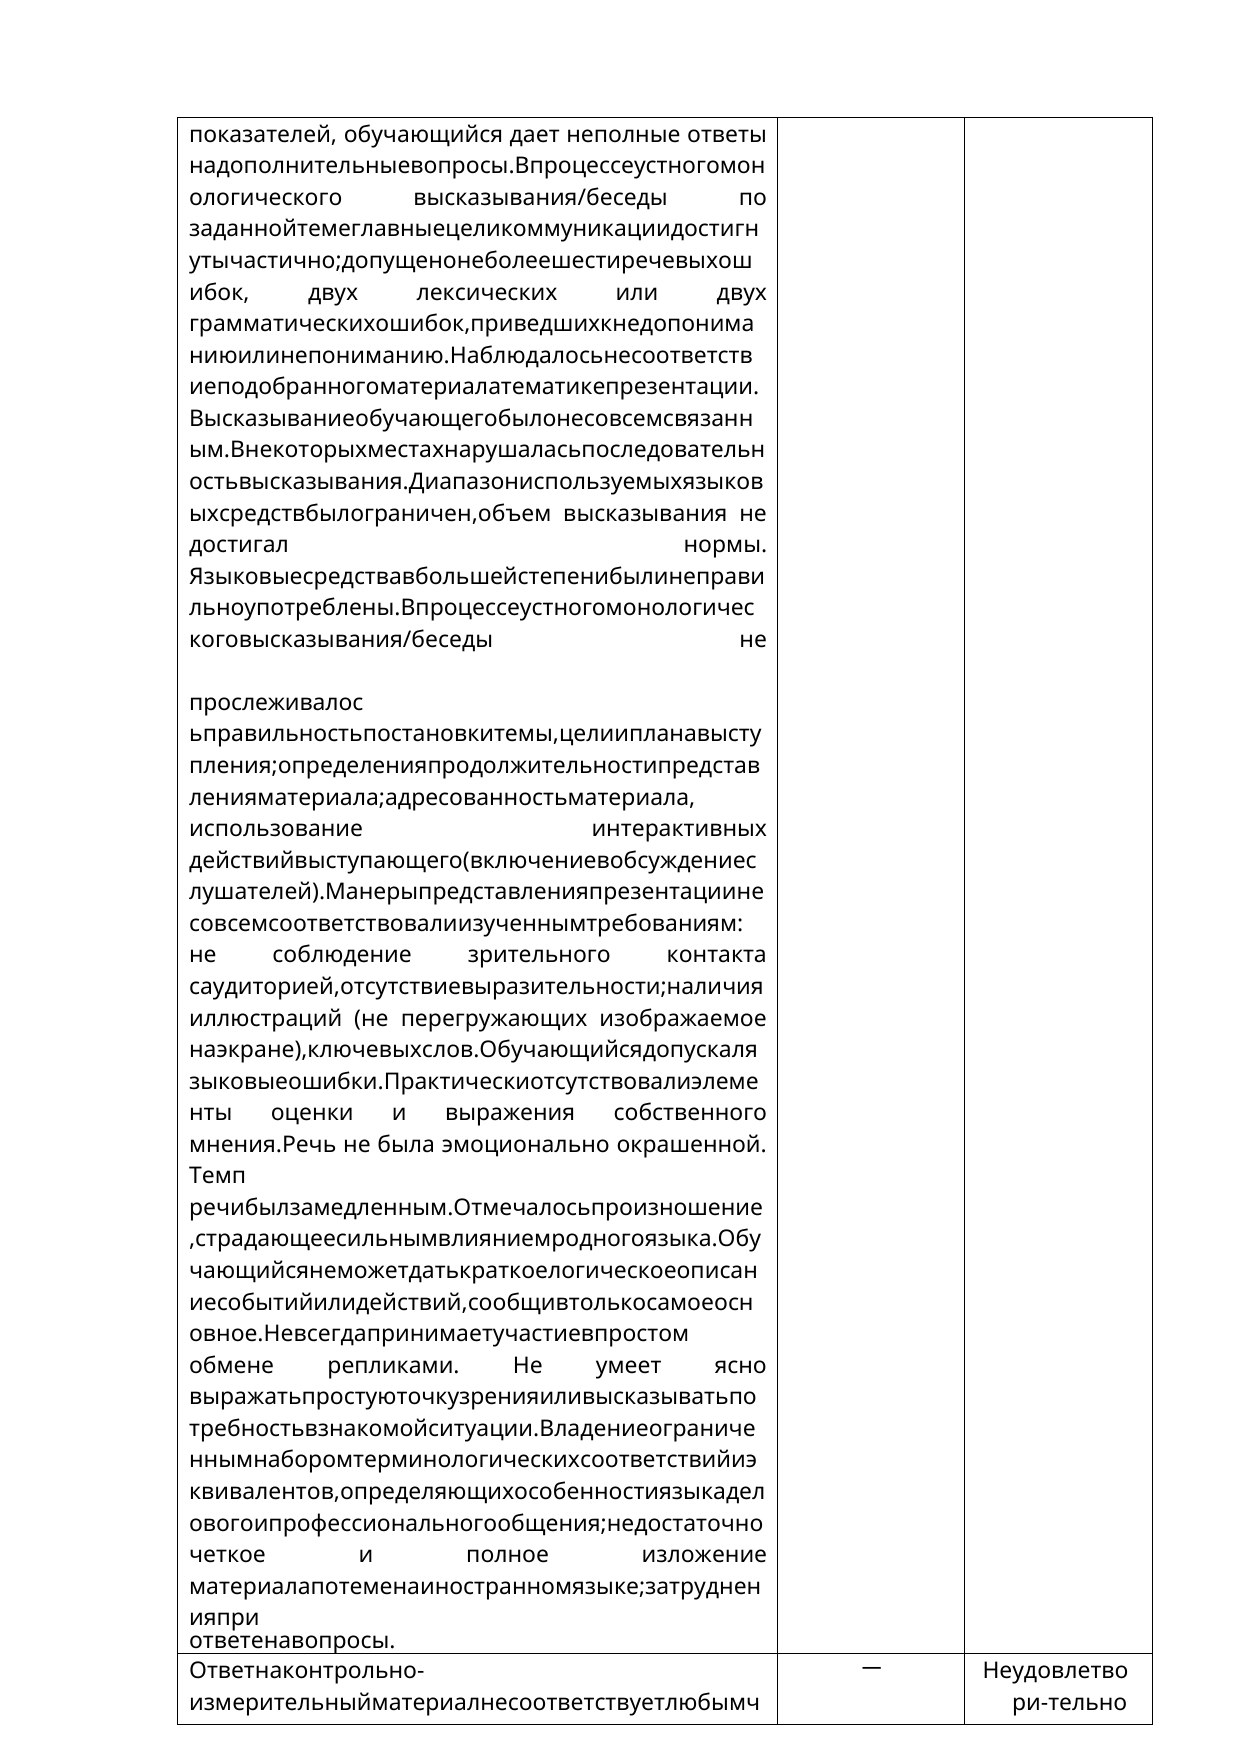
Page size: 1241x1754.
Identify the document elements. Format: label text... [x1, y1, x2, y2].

table_header [778, 118, 964, 1653]
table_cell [178, 1654, 777, 1724]
table_header показателей, обучающийся дает неполные ответы надополнительныевопросы.Впроцессеустногомонологического высказывания/беседы по заданнойтемеглавныецеликоммуникациидостигнутычастично;допущенонеболеешестиречевыхошибок, двух лексических или двух грамматическихошибок,приведшихкнедопониманиюилинепониманию.Наблюдалосьнесоответствиеподобранногоматериалатематикепрезентации.Высказываниеобучающегобылонесовсемсвязанным.Внекоторыхместахнарушаласьпоследовательностьвысказывания.Диапазониспользуемыхязыковыхсредствбылограничен,объем высказывания не достигал нормы. Языковыесредствавбольшейстепенибылинеправильноупотреблены.Впроцессеустногомонологическоговысказывания/беседы не прослеживалосьправильностьпостановкитемы,целиипланавыступления;определенияпродолжительностипредставленияматериала;адресованностьматериала, использование интерактивных действийвыступающего(включениевобсуждениеслушателей).Манерыпредставленияпрезентациинесовсемсоответствовалиизученнымтребованиям: не соблюдение зрительного контакта саудиторией,отсутствиевыразительности;наличияиллюстраций (не перегружающих изображаемое наэкране),ключевыхслов.Обучающийсядопускалязыковыеошибки.Практическиотсутствовалиэлементы оценки и выражения собственного мнения.Речь не была эмоционально окрашенной. Темп речибылзамедленным.Отмечалосьпроизношение,страдающеесильнымвлияниемродногоязыка.Обучающийсянеможетдатькраткоелогическоеописаниесобытийилидействий,сообщивтолькосамоеосновное.Невсегдапринимаетучастиевпростом обмене репликами. Не умеет ясно выражатьпростуюточкузренияиливысказыватьпотребностьвзнакомойситуации.Владениеограниченнымнаборомтерминологическихсоответствийиэквивалентов,определяющихособенностиязыкаделовогоипрофессиональногообщения;недостаточно четкое и полное изложение материалапотеменаиностранномязыке;затрудненияпри ответенавопросы. [178, 118, 777, 1653]
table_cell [965, 1654, 1152, 1724]
table_cell – [778, 1654, 964, 1724]
table_header [965, 118, 1152, 1653]
